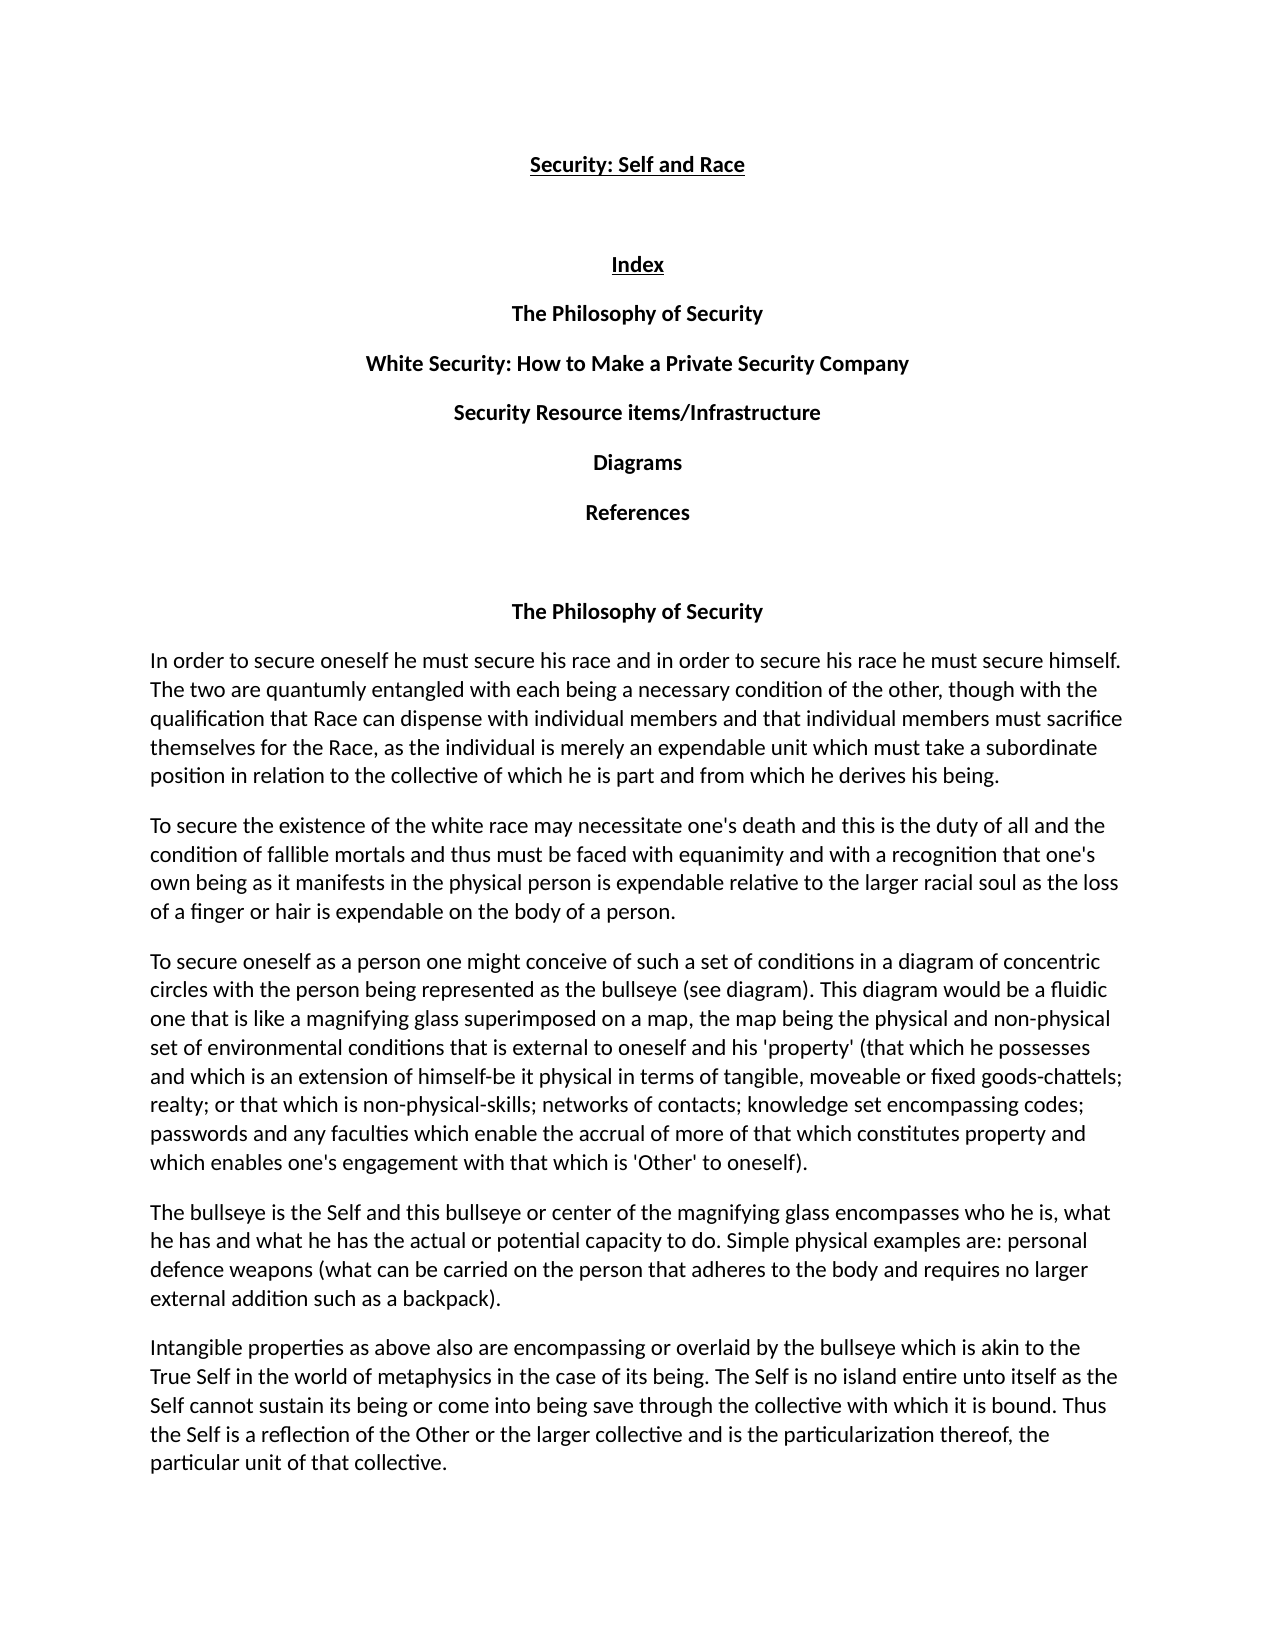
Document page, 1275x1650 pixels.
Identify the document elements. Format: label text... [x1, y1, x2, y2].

text Security: Self and Race [150, 150, 1125, 179]
text The bullseye is the Self and this bullseye or center of the magnifying glass encompasses who he is, what he has and what he has the actual or potential capacity to do. Simple physical examples are: personal defence weapons (what can be carried on the person that adheres to the body and requires no larger external addition such as a backpack). [150, 1197, 1125, 1312]
text White Security: How to Make a Private Security Company [150, 348, 1125, 377]
text Index [150, 249, 1125, 278]
text References [150, 497, 1125, 526]
text In order to secure oneself he must secure his race and in order to secure his race he must secure himself. The two are quantumly entangled with each being a necessary condition of the other, though with the qualification that Race can dispense with individual members and that individual members must sacrifice themselves for the Race, as the individual is merely an expendable unit which must take a subordinate position in relation to the collective of which he is part and from which he derives his being. [150, 646, 1125, 789]
text The Philosophy of Security [150, 596, 1125, 625]
text To secure the existence of the white race may necessitate one's death and this is the duty of all and the condition of fallible mortals and thus must be faced with equanimity and with a recognition that one's own being as it manifests in the physical person is expendable relative to the larger racial soul as the loss of a finger or hair is expendable on the body of a person. [150, 810, 1125, 925]
text The Philosophy of Security [150, 299, 1125, 327]
text To secure oneself as a person one might conceive of such a set of conditions in a diagram of concentric circles with the person being represented as the bullseye (see diagram). This diagram would be a fluidic one that is like a magnifying glass superimposed on a map, the map being the physical and non-physical set of environmental conditions that is external to oneself and his 'property' (that which he possesses and which is an extension of himself-be it physical in terms of tangible, moveable or fixed goods-chattels; realty; or that which is non-physical-skills; networks of contacts; knowledge set encompassing codes; passwords and any faculties which enable the accrual of more of that which constitutes property and which enables one's engagement with that which is 'Other' to oneself). [150, 946, 1125, 1176]
text Intangible properties as above also are encompassing or overlaid by the bullseye which is akin to the True Self in the world of metaphysics in the case of its being. The Self is no island entire unto itself as the Self cannot sustain its being or come into being save through the collective with which it is bound. Thus the Self is a reflection of the Other or the larger collective and is the particularization thereof, the particular unit of that collective. [150, 1333, 1125, 1477]
text Diagrams [150, 447, 1125, 476]
text Security Resource items/Infrastructure [150, 398, 1125, 427]
